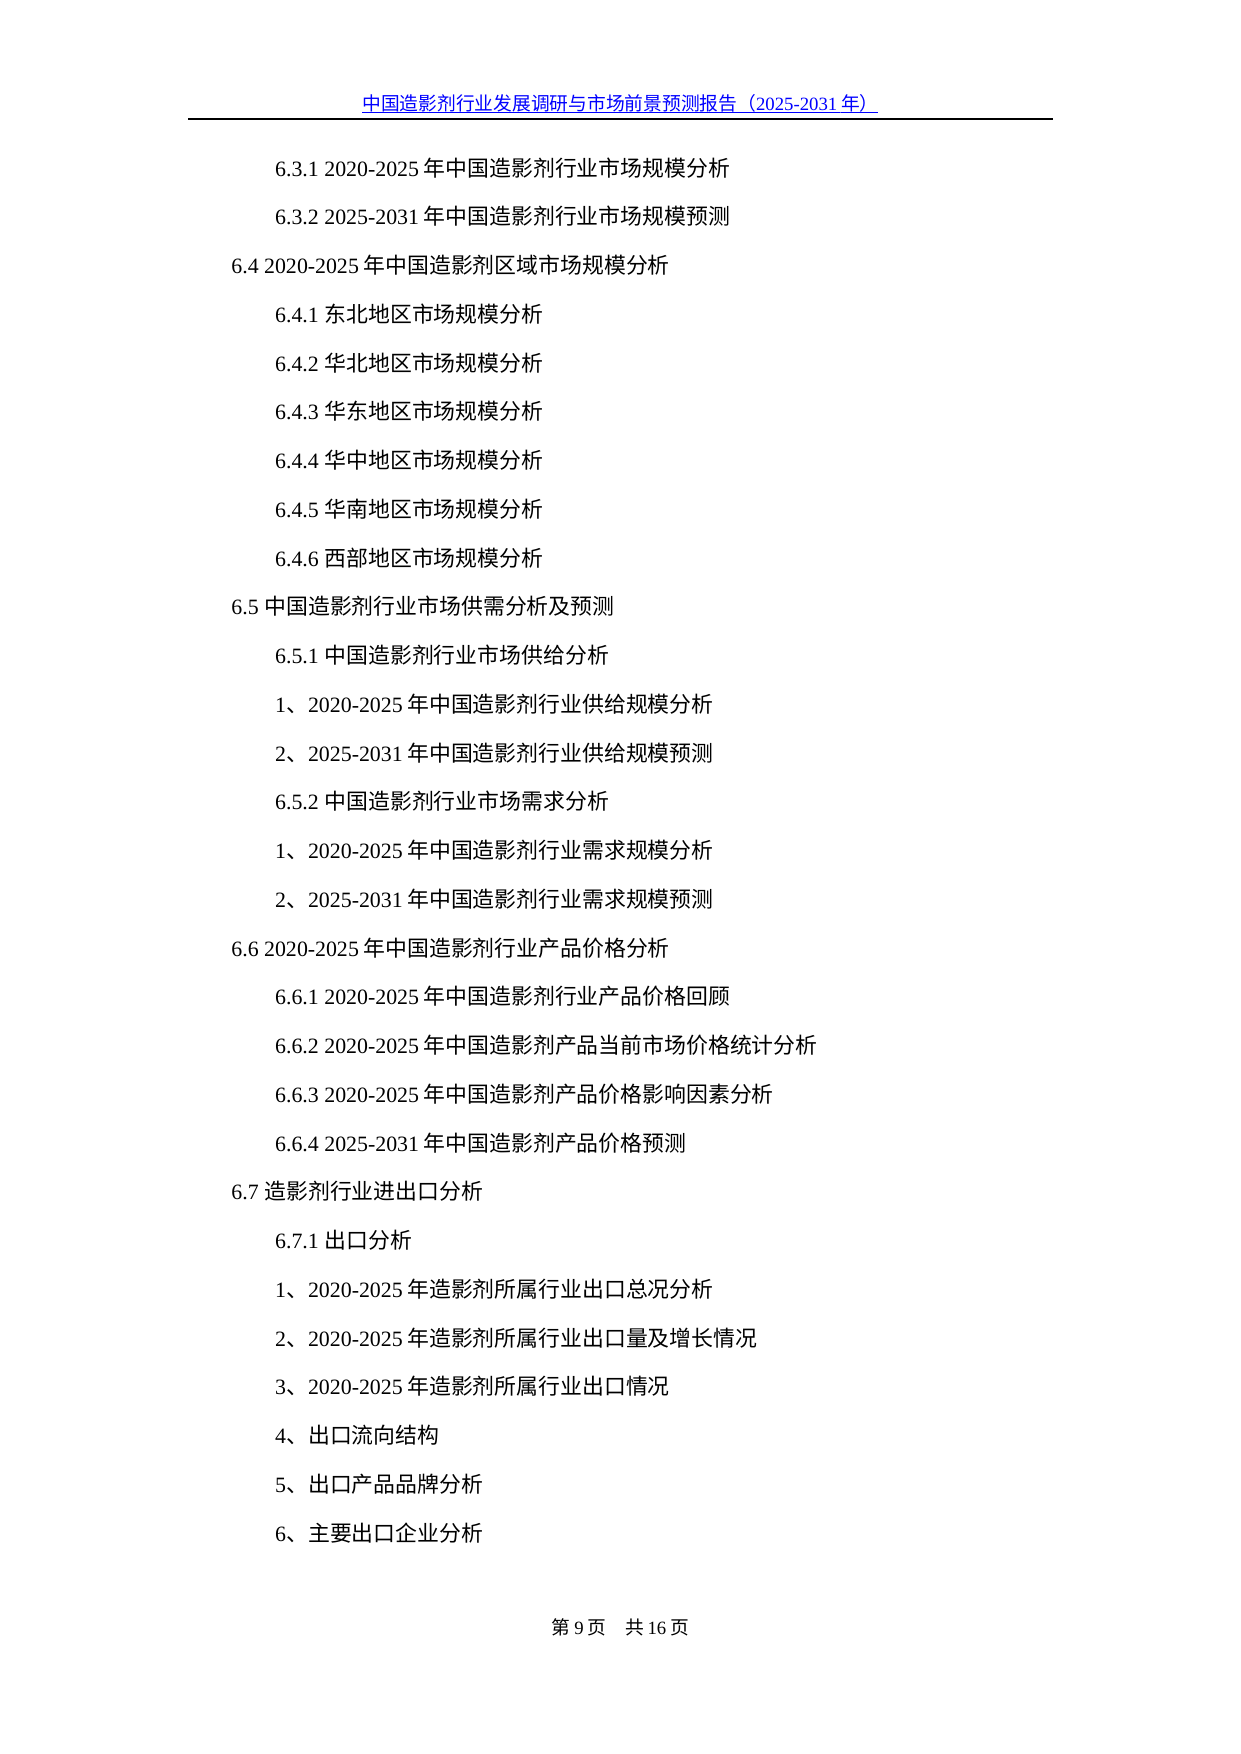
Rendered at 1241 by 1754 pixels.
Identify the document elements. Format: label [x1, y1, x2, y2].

text [187, 150, 1053, 1548]
